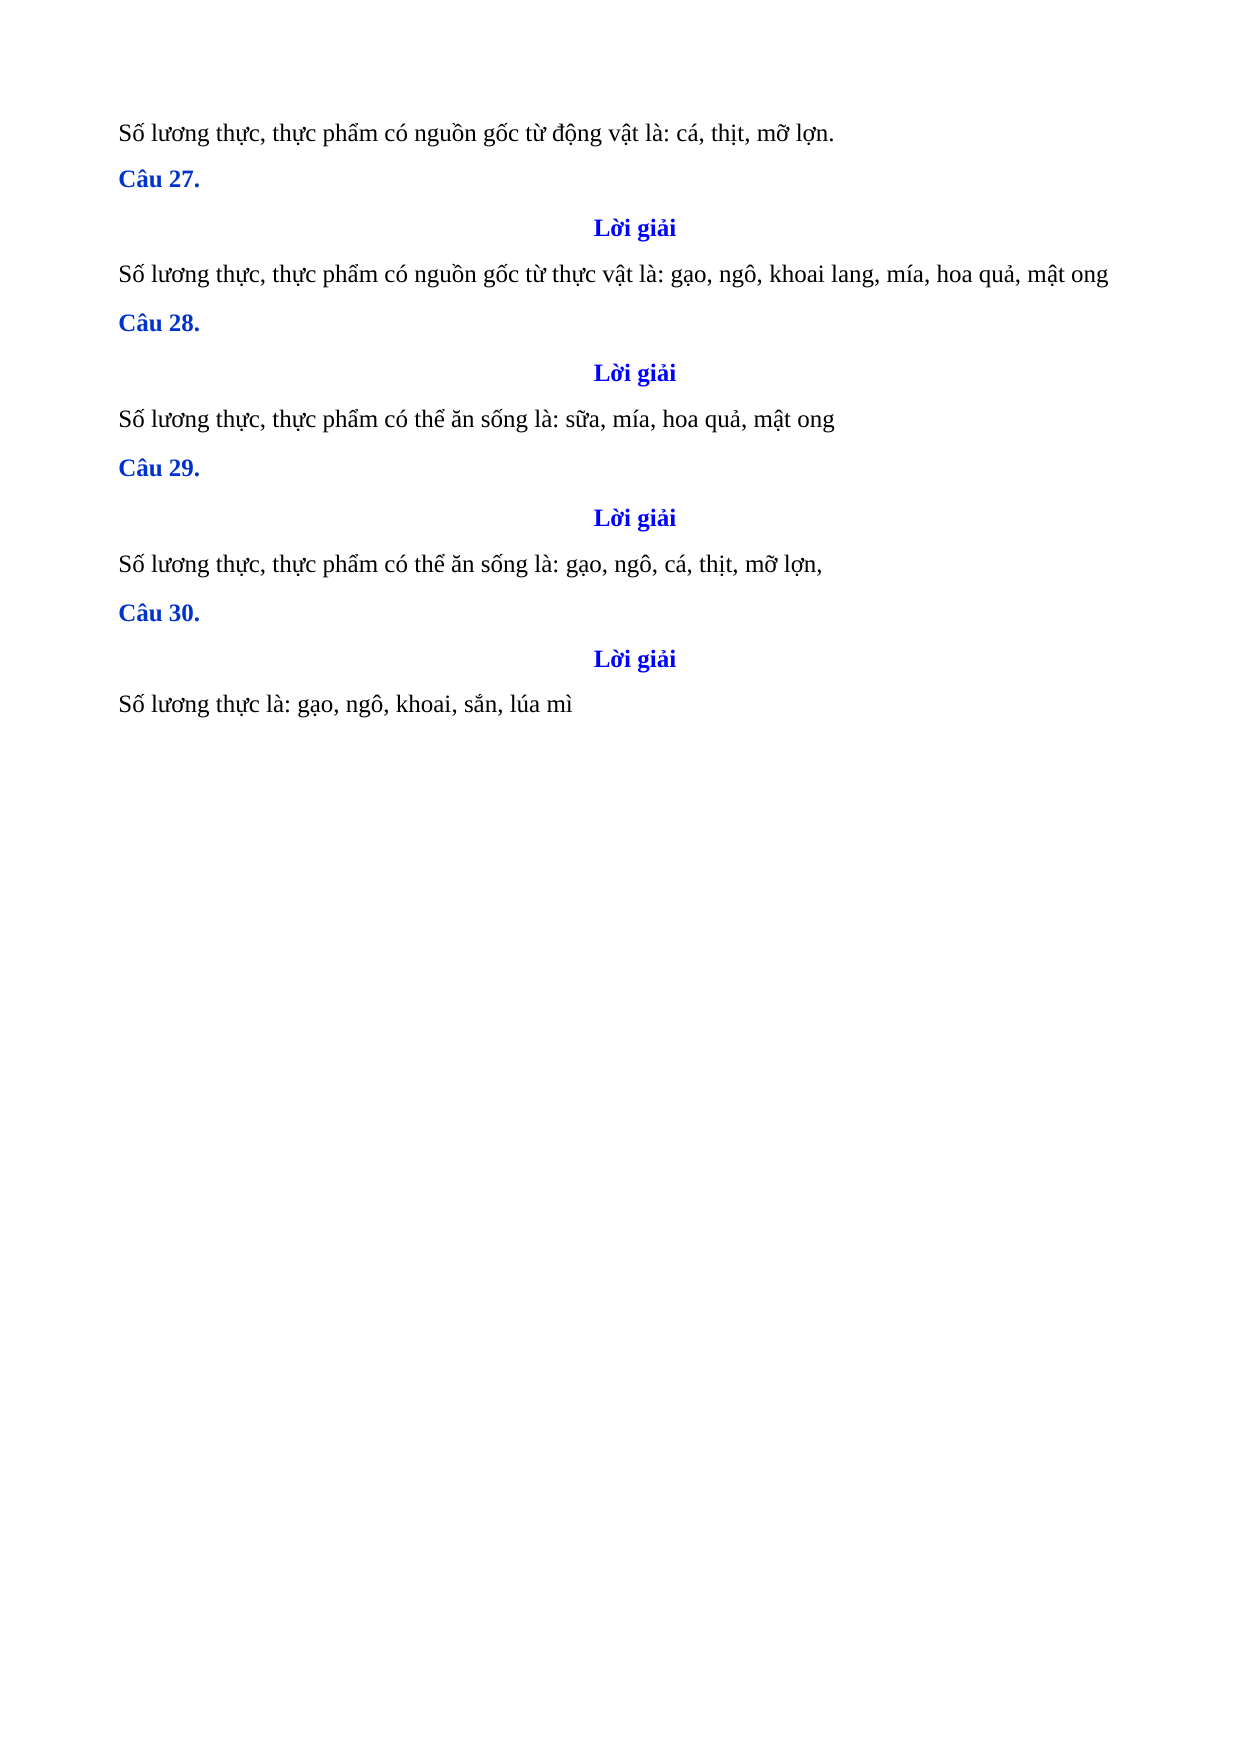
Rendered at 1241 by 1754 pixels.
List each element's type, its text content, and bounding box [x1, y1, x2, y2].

text Lời giải [118, 503, 1122, 532]
text Câu 29. [118, 453, 1122, 482]
text Câu 28. [118, 308, 1122, 337]
text Số lương thực là: gạo, ngô, khoai, sắn, lúa mì [118, 689, 1122, 718]
text Số lương thực, thực phẩm có thể ăn sống là: sữa, mía, hoa quả, mật ong [118, 404, 1122, 432]
text Lời giải [118, 644, 1122, 673]
text Lời giải [118, 213, 1122, 242]
text Số lương thực, thực phẩm có thể ăn sống là: gạo, ngô, cá, thịt, mỡ lợn, [118, 549, 1122, 577]
text Câu 30. [118, 598, 1122, 627]
text Lời giải [118, 358, 1122, 387]
text Câu 27. [118, 164, 1122, 192]
text Số lương thực, thực phẩm có nguồn gốc từ động vật là: cá, thịt, mỡ lợn. [118, 118, 1122, 147]
text Số lương thực, thực phẩm có nguồn gốc từ thực vật là: gạo, ngô, khoai lang, mía, hoa quả, mật ong [118, 259, 1122, 288]
